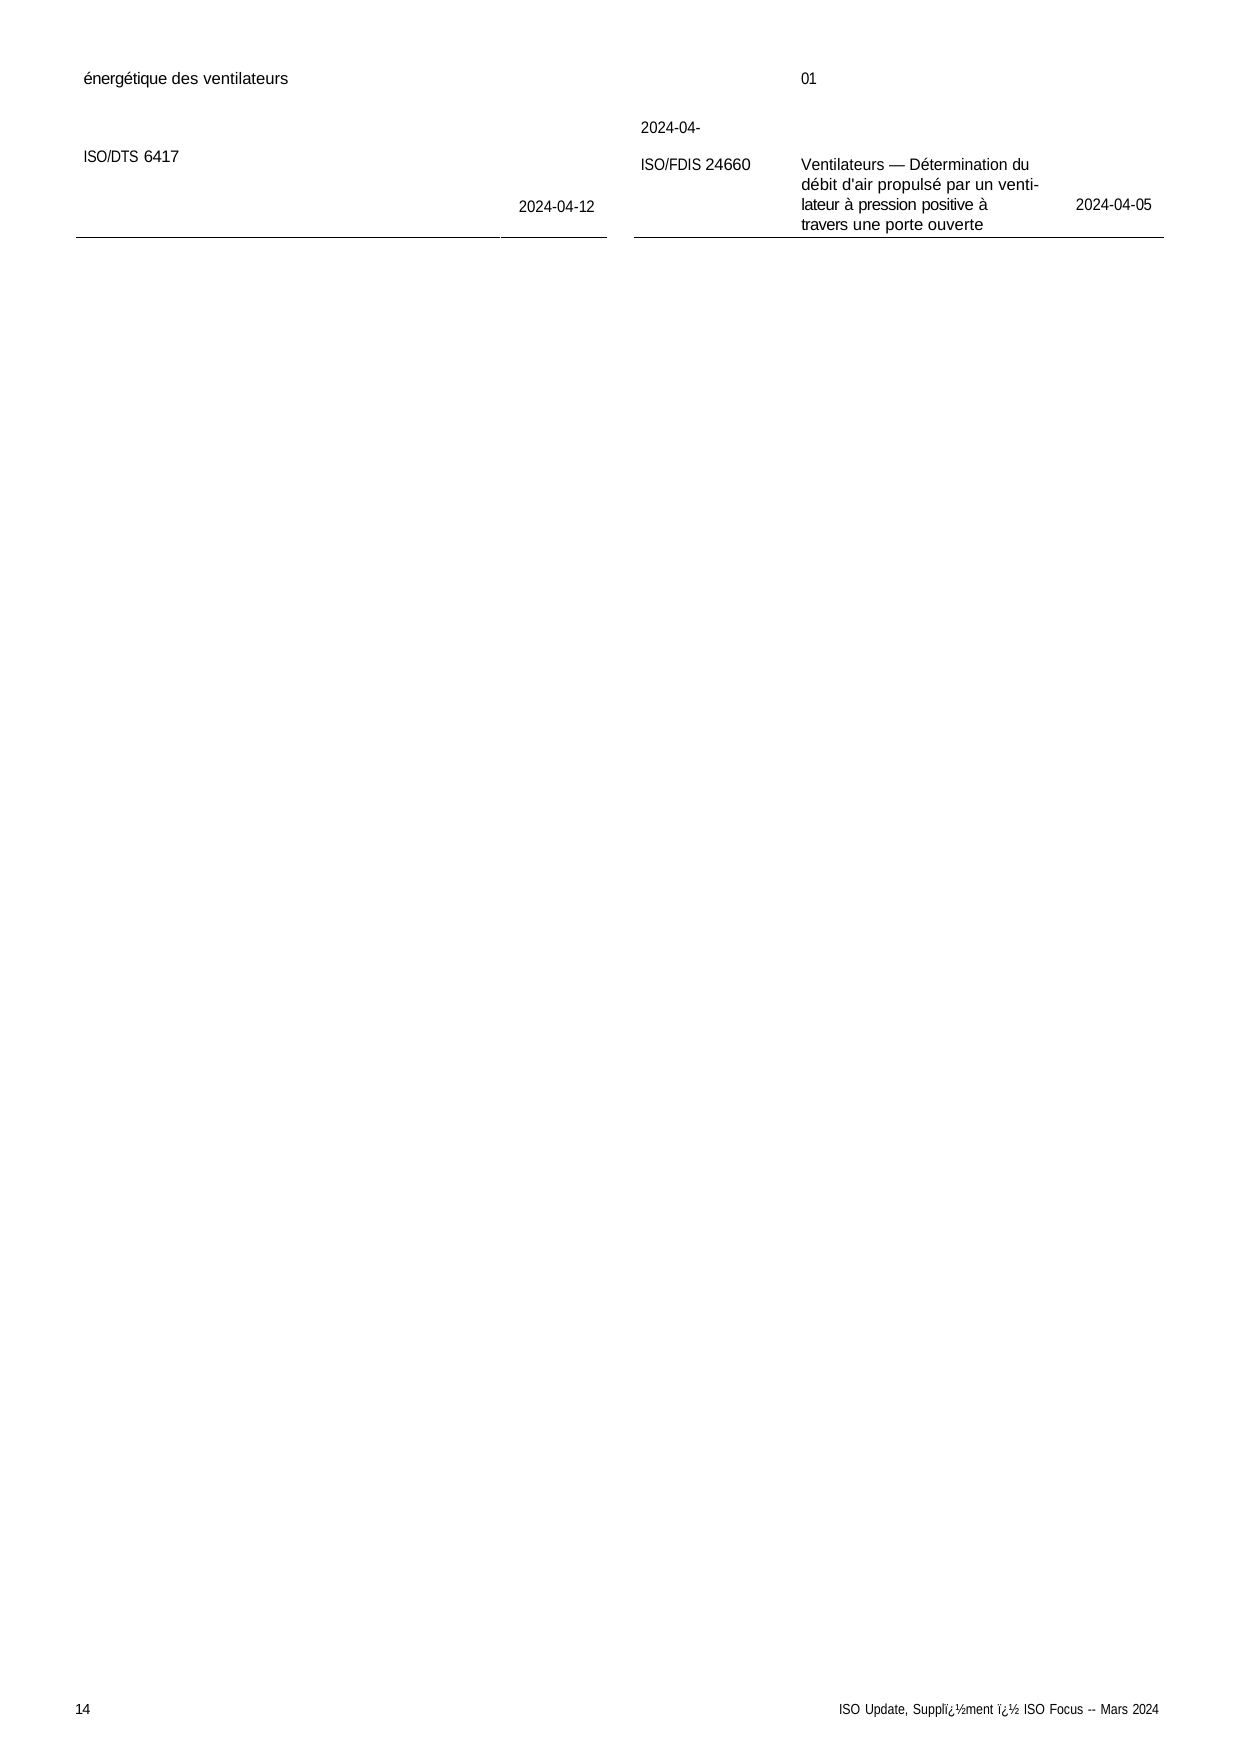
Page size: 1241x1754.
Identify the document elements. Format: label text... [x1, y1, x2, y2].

text ISO/FDIS 24660 Ventilateurs — Détermination du [641, 155, 1039, 174]
text 2024-04-05 [1076, 195, 1178, 214]
text 2024-04-01 [801, 69, 1047, 88]
text 2024-04-12 [518, 197, 601, 216]
text 2024-04-01 [641, 118, 706, 137]
subtitle ISO/DTS 6417 [83, 147, 182, 166]
text débit d'air propulsé par un venti- lateur à pression positive à travers une porte ouverte [801, 175, 1039, 233]
text Ventilateurs — Classification du rendement des ventilateurs — Par- tie 6: Calcul de l'indice énergétique des ventilateurs [83, 69, 467, 88]
